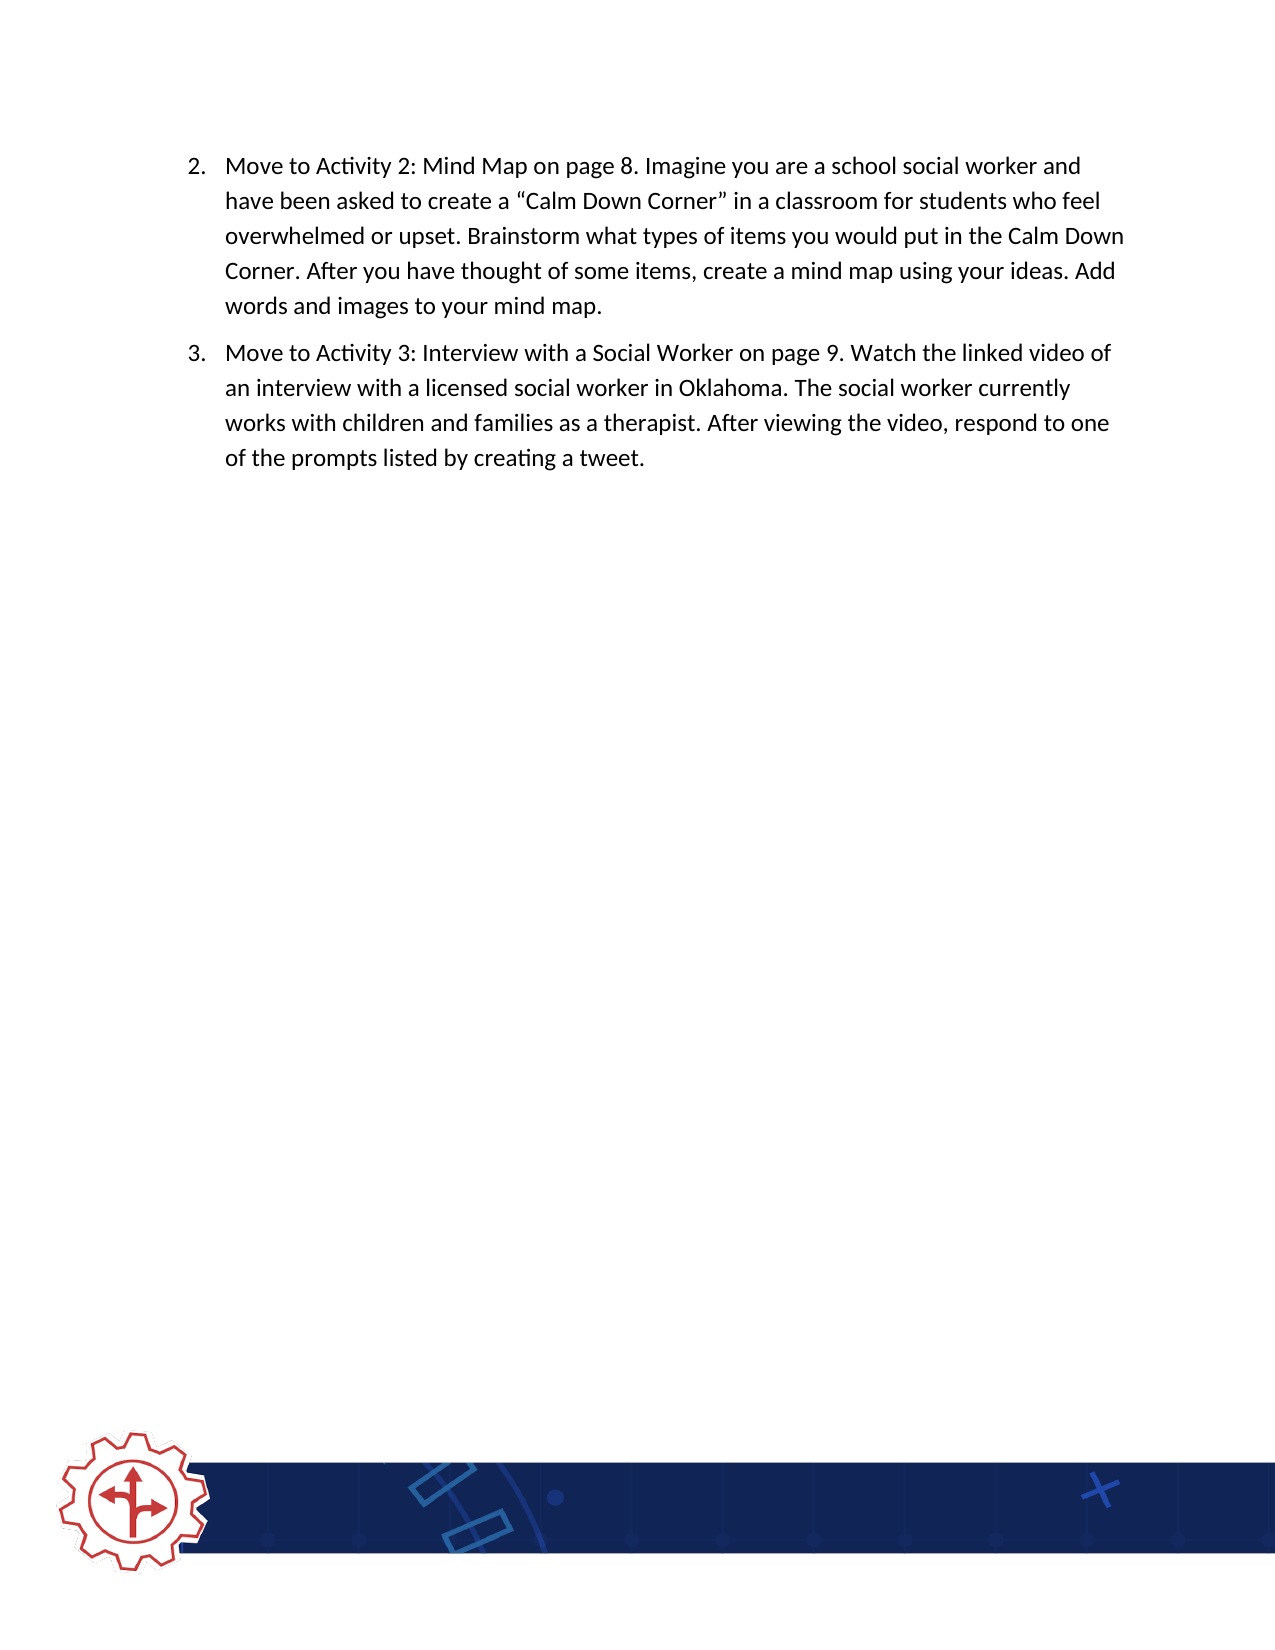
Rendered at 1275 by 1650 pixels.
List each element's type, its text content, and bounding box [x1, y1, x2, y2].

list Move to Activity 2: Mind Map on page 8. Imagine you are a school social worker and have been asked to create a “Calm Down Corner” in a classroom for students who feel overwhelmed or upset. Brainstorm what types of items you would put in the Calm Down Corner. After you have thought of some items, create a mind map using your ideas. Add words and images to your mind map. [187, 150, 1125, 321]
list Move to Activity 3: Interview with a Social Worker on page 9. Watch the linked video of an interview with a licensed social worker in Oklahoma. The social worker currently works with children and families as a therapist. After viewing the video, respond to one of the prompts listed by creating a tweet. [187, 337, 1125, 473]
picture [37, 1426, 1275, 1575]
